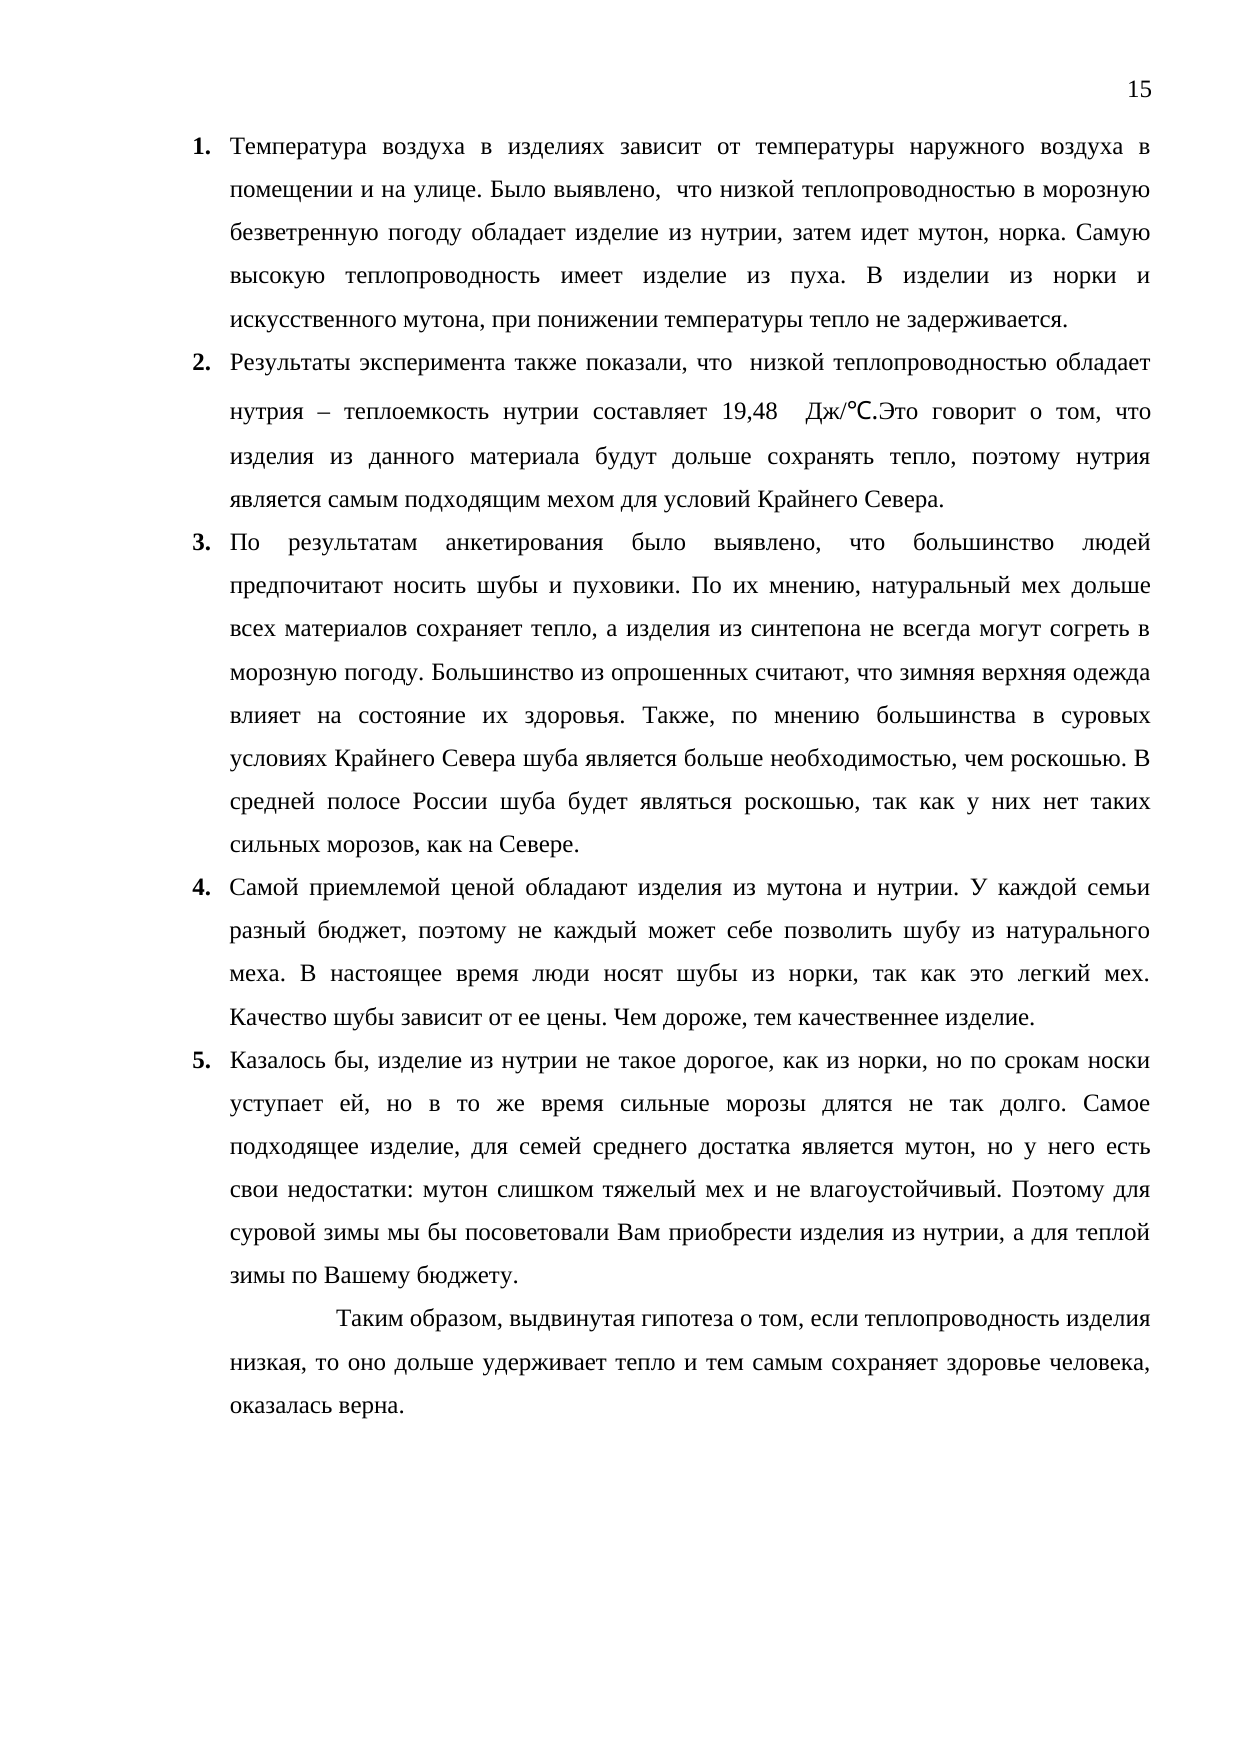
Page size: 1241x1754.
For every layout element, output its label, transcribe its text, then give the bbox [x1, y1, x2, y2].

list Результаты эксперимента также показали, что низкой теплопроводностью обладает нутрия – теплоемкость нутрии составляет 19,48 Дж/℃.Это говорит о том, что изделия из данного материала будут дольше сохранять тепло, поэтому нутрия является самым подходящим мехом для условий Крайнего Севера. [192, 347, 1152, 513]
list Самой приемлемой ценой обладают изделия из мутона и нутрии. У каждой семьи разный бюджет, поэтому не каждый может себе позволить шубу из натурального меха. В настоящее время люди носят шубы из норки, так как это легкий мех. Качество шубы зависит от ее цены. Чем дороже, тем качественнее изделие. [192, 872, 1152, 1030]
list По результатам анкетирования было выявлено, что большинство людей предпочитают носить шубы и пуховики. По их мнению, натуральный мех дольше всех материалов сохраняет тепло, а изделия из синтепона не всегда могут согреть в морозную погоду. Большинство из опрошенных считают, что зимняя верхняя одежда влияет на состояние их здоровья. Также, по мнению большинства в суровых условиях Крайнего Севера шуба является больше необходимостью, чем роскошью. В средней полосе России шуба будет являться роскошью, так как у них нет таких сильных морозов, как на Севере. [192, 527, 1152, 858]
list Казалось бы, изделие из нутрии не такое дорогое, как из норки, но по срокам носки уступает ей, но в то же время сильные морозы длятся не так долго. Самое подходящее изделие, для семей среднего достатка является мутон, но у него есть свои недостатки: мутон слишком тяжелый мех и не влагоустойчивый. Поэтому для суровой зимы мы бы посоветовали Вам приобрести изделия из нутрии, а для теплой зимы по Вашему бюджету. [192, 1045, 1152, 1289]
list Температура воздуха в изделиях зависит от температуры наружного воздуха в помещении и на улице. Было выявлено, что низкой теплопроводностью в морозную безветренную погоду обладает изделие из нутрии, затем идет мутон, норка. Самую высокую теплопроводность имеет изделие из пуха. В изделии из норки и искусственного мутона, при понижении температуры тепло не задерживается. [192, 131, 1152, 332]
list Таким образом, выдвинутая гипотеза о том, если теплопроводность изделия низкая, то оно дольше удерживает тепло и тем самым сохраняет здоровье человека, оказалась верна. [229, 1303, 1152, 1418]
